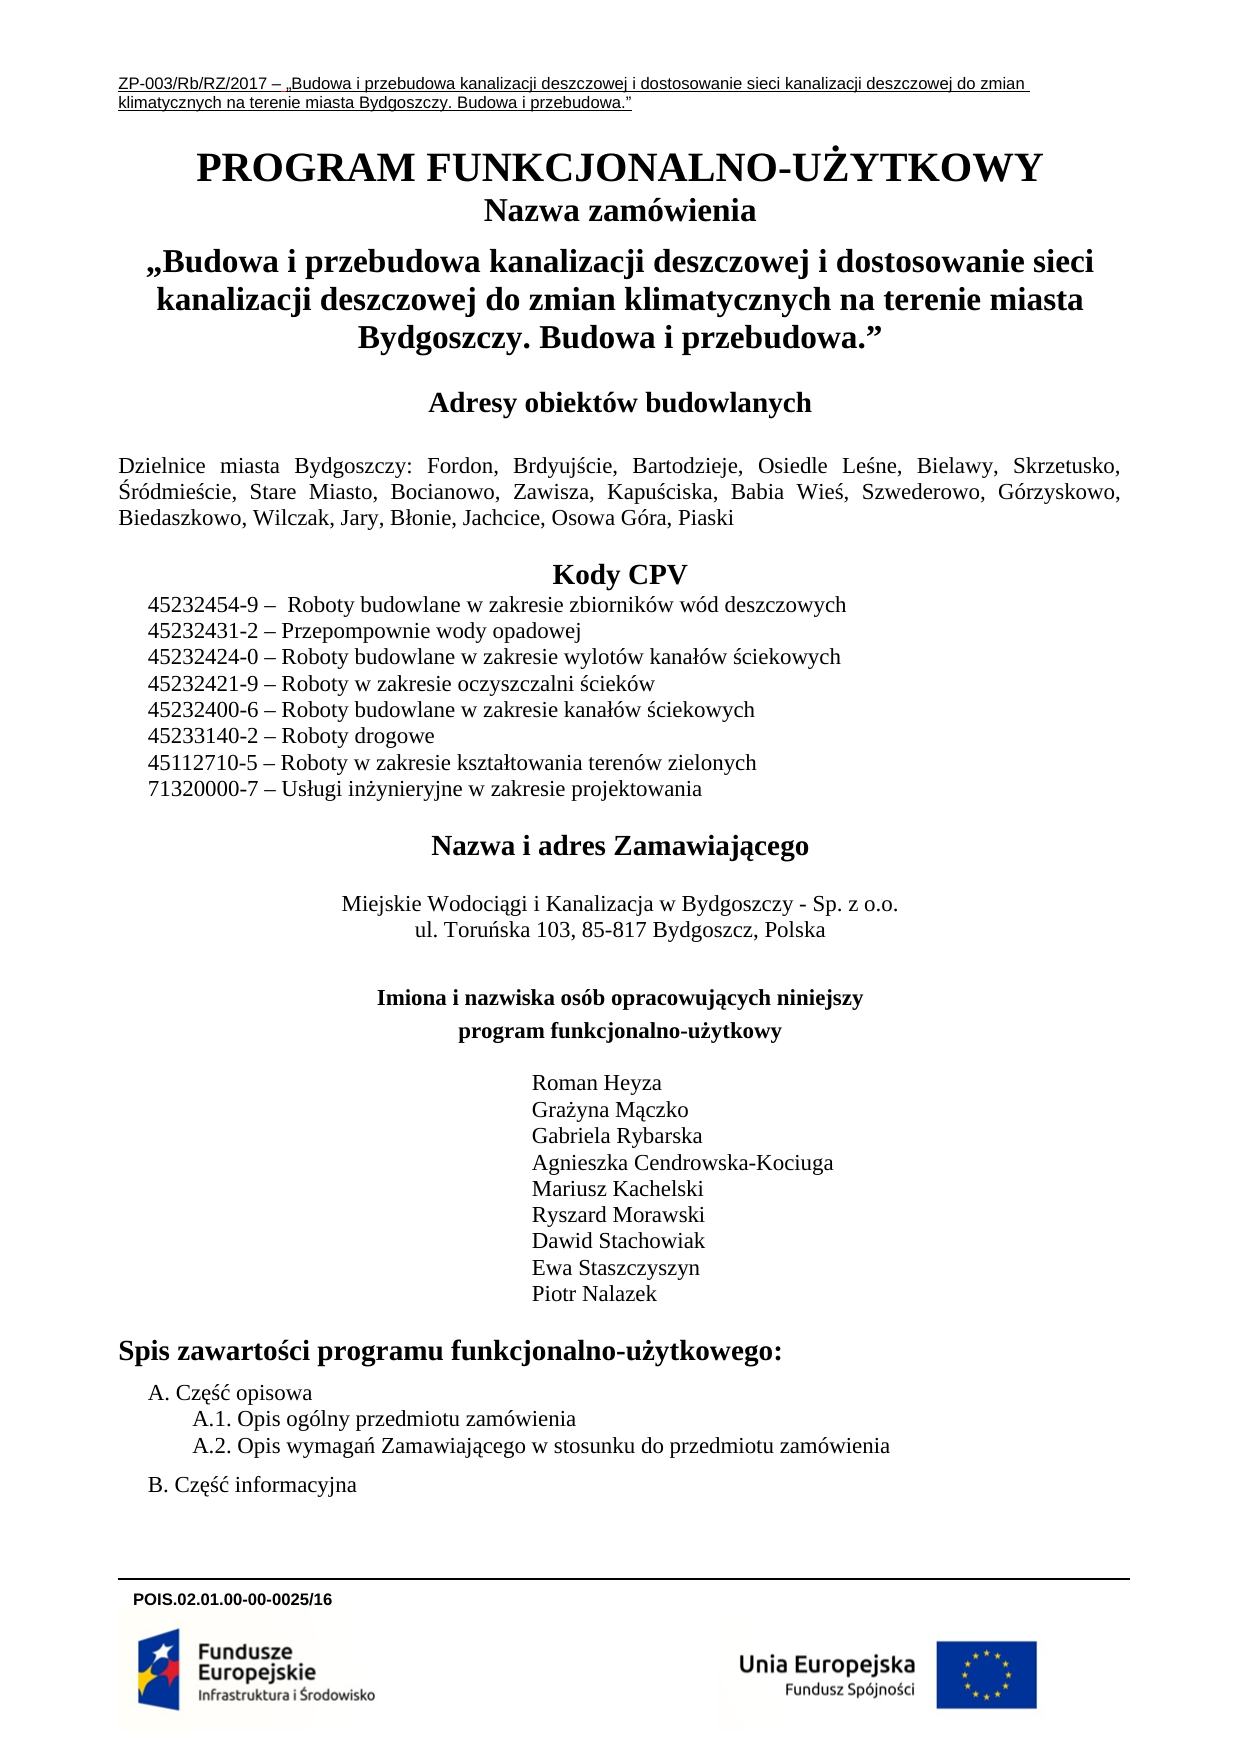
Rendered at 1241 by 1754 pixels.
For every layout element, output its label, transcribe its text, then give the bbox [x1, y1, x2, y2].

list A. Część opisowa [148, 1379, 1122, 1405]
text 45232421-9 – Roboty w zakresie oczyszczalni ścieków [148, 670, 1122, 696]
text PROGRAM FUNKCJONALNO-UŻYTKOWY [118, 142, 1122, 190]
text Nazwa i adres Zamawiającego [118, 828, 1122, 861]
text Dzielnice miasta Bydgoszczy: Fordon, Brdyujście, Bartodzieje, Osiedle Leśne, Bielawy, Skrzetusko, Śródmieście, Stare Miasto, Bocianowo, Zawisza, Kapuściska, Babia Wieś, Szwederowo, Górzyskowo, Biedaszkowo, Wilczak, Jary, Błonie, Jachcice, Osowa Góra, Piaski [118, 452, 1122, 531]
text A.2. Opis wymagań Zamawiającego w stosunku do przedmiotu zamówienia [192, 1432, 1122, 1458]
text ul. Toruńska 103, 85-817 Bydgoszcz, Polska [118, 917, 1122, 943]
text Miejskie Wodociągi i Kanalizacja w Bydgoszczy - Sp. z o.o. [118, 890, 1122, 917]
text 45112710-5 – Roboty w zakresie kształtowania terenów zielonych [148, 749, 1122, 775]
text Ryszard Morawski [532, 1201, 1122, 1228]
text B. Część informacyjna [148, 1471, 1122, 1497]
text „Budowa i przebudowa kanalizacji deszczowej i dostosowanie sieci kanalizacji deszczowej do zmian klimatycznych na terenie miasta Bydgoszczy. Budowa i przebudowa.” [118, 241, 1122, 356]
text Dawid Stachowiak [532, 1228, 1122, 1254]
text Nazwa zamówienia [118, 190, 1122, 228]
text Piotr Nalazek [532, 1280, 1122, 1307]
text Kody CPV [118, 557, 1122, 591]
text 45232454-9 – Roboty budowlane w zakresie zbiorników wód deszczowych [118, 591, 1122, 617]
text 45232424-0 – Roboty budowlane w zakresie wylotów kanałów ściekowych [148, 643, 1122, 670]
text Ewa Staszczyszyn [532, 1254, 1122, 1280]
text Adresy obiektów budowlanych [118, 385, 1122, 418]
text Grażyna Mączko [532, 1096, 1122, 1122]
text Roman Heyza [532, 1069, 1122, 1096]
text Mariusz Kachelski [532, 1175, 1122, 1201]
text 71320000-7 – Usługi inżynieryjne w zakresie projektowania [118, 775, 1122, 802]
text 45232431-2 – Przepompownie wody opadowej [148, 617, 1122, 643]
text Gabriela Rybarska [532, 1122, 1122, 1148]
text 45232400-6 – Roboty budowlane w zakresie kanałów ściekowych [148, 696, 1122, 722]
picture [118, 1608, 395, 1731]
text Imiona i nazwiska osób opracowujących niniejszy [118, 984, 1122, 1011]
text Agnieszka Cendrowska-Kociuga [532, 1148, 1122, 1175]
text program funkcjonalno-użytkowy [118, 1017, 1122, 1043]
text 45233140-2 – Roboty drogowe [148, 722, 1122, 749]
text Spis zawartości programu funkcjonalno-użytkowego: [118, 1333, 1122, 1367]
picture [718, 1619, 1059, 1731]
text A.1. Opis ogólny przedmiotu zamówienia [192, 1405, 1122, 1432]
